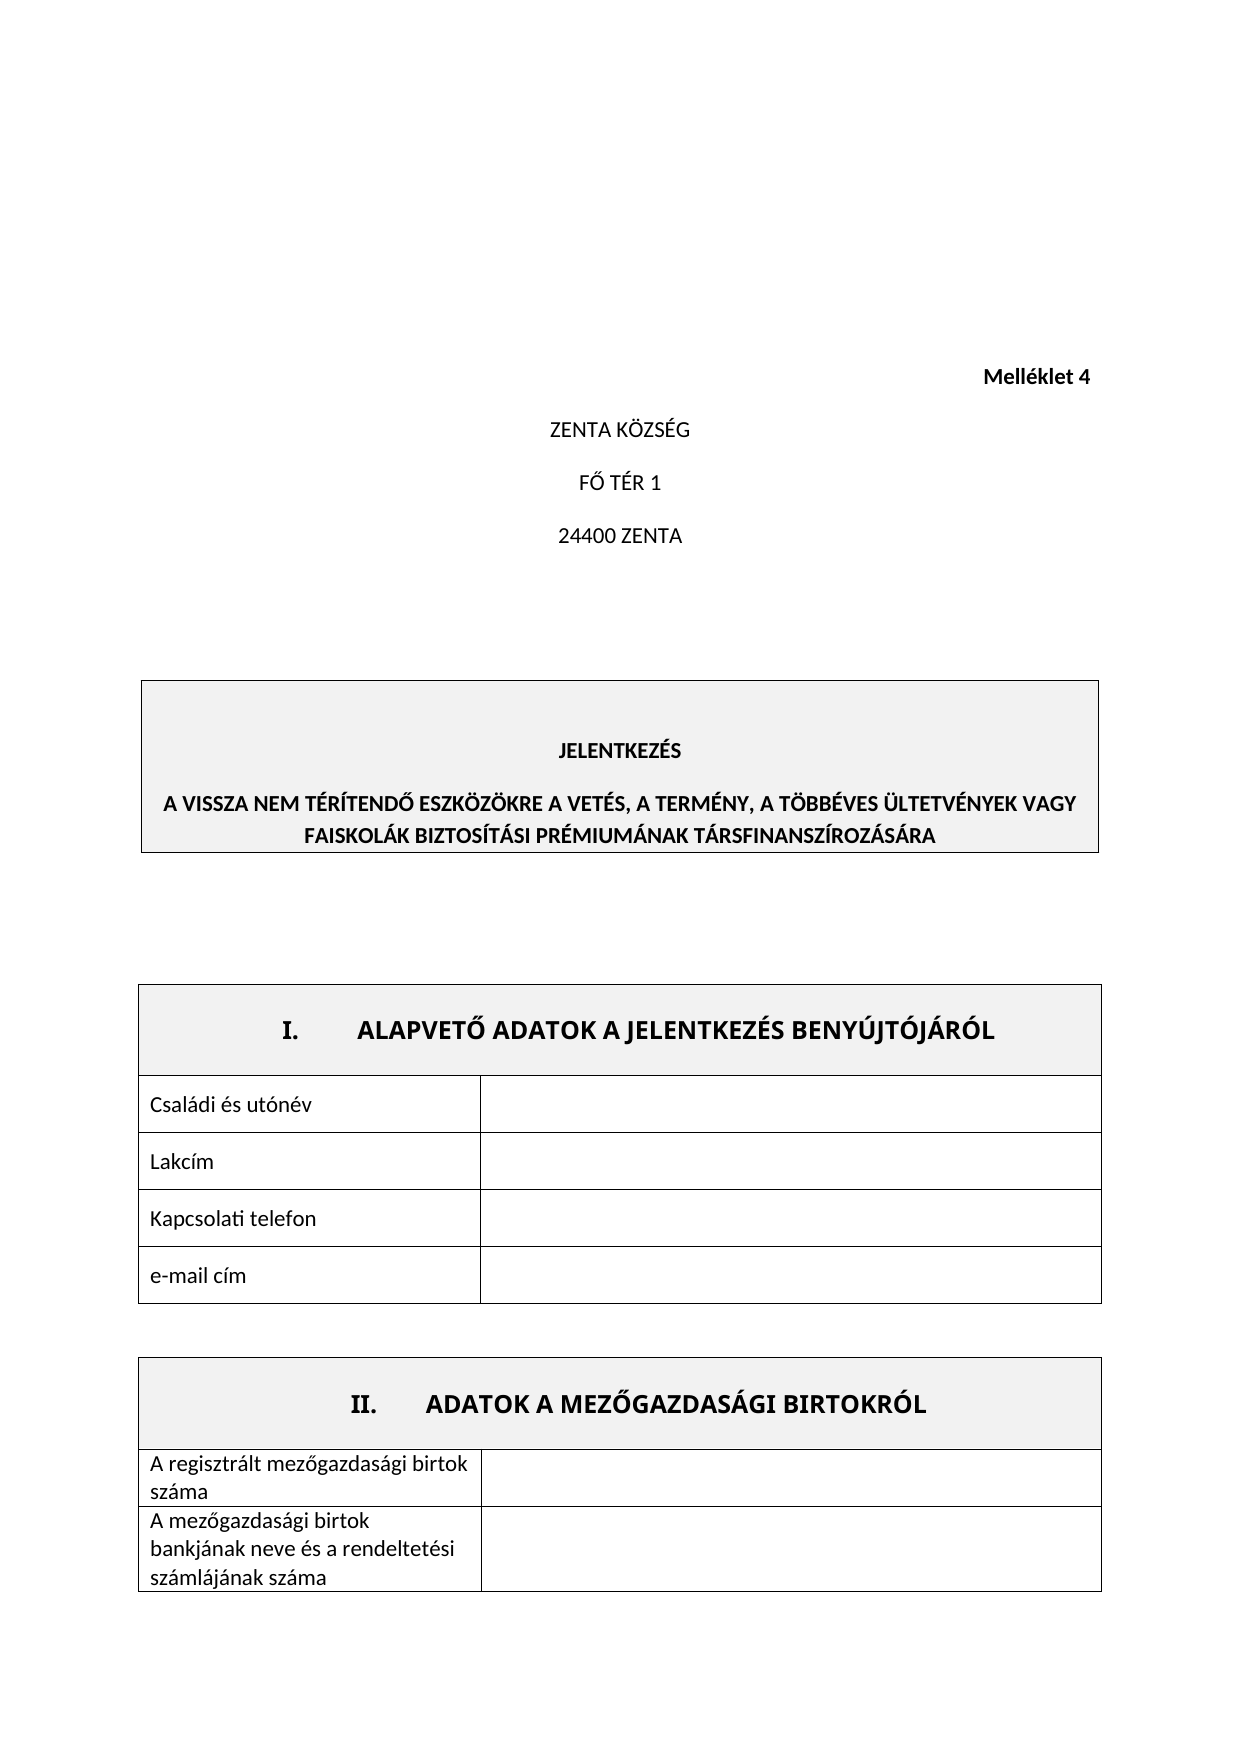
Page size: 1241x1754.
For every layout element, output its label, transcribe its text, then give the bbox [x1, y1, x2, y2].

table_header ADATOK A MEZŐGAZDASÁGI BIRTOKRÓL [139, 1358, 1101, 1448]
text 24400 ZENTA [150, 521, 1090, 549]
table_cell A regisztrált mezőgazdasági birtok száma [139, 1450, 481, 1506]
table_cell [481, 1190, 1101, 1246]
table_cell [482, 1507, 1101, 1591]
text ZENTA KÖZSÉG [150, 415, 1090, 443]
table_cell e-mail cím [139, 1247, 480, 1303]
table_cell [481, 1076, 1101, 1132]
text Melléklet 4 [150, 362, 1090, 390]
table_header ALAPVETŐ ADATOK A JELENTKEZÉS BENYÚJTÓJÁRÓL [139, 985, 1101, 1075]
text FŐ TÉR 1 [150, 468, 1090, 496]
table_cell [481, 1247, 1101, 1303]
table_cell Családi és utónév [139, 1076, 480, 1132]
table_cell Kapcsolati telefon [139, 1190, 480, 1246]
text JELENTKEZÉS [142, 733, 1098, 764]
table_cell A mezőgazdasági birtok bankjának neve és a rendeltetési számlájának száma [139, 1507, 481, 1591]
table_cell [481, 1133, 1101, 1189]
table_cell [482, 1450, 1101, 1506]
text A VISSZA NEM TÉRÍTENDŐ ESZKÖZÖKRE A VETÉS, A TERMÉNY, A TÖBBÉVES ÜLTETVÉNYEK VAGY FAISKOLÁK BIZTOSÍTÁSI PRÉMIUMÁNAK TÁRSFINANSZÍROZÁSÁRA [142, 786, 1098, 852]
table_cell Lakcím [139, 1133, 480, 1189]
